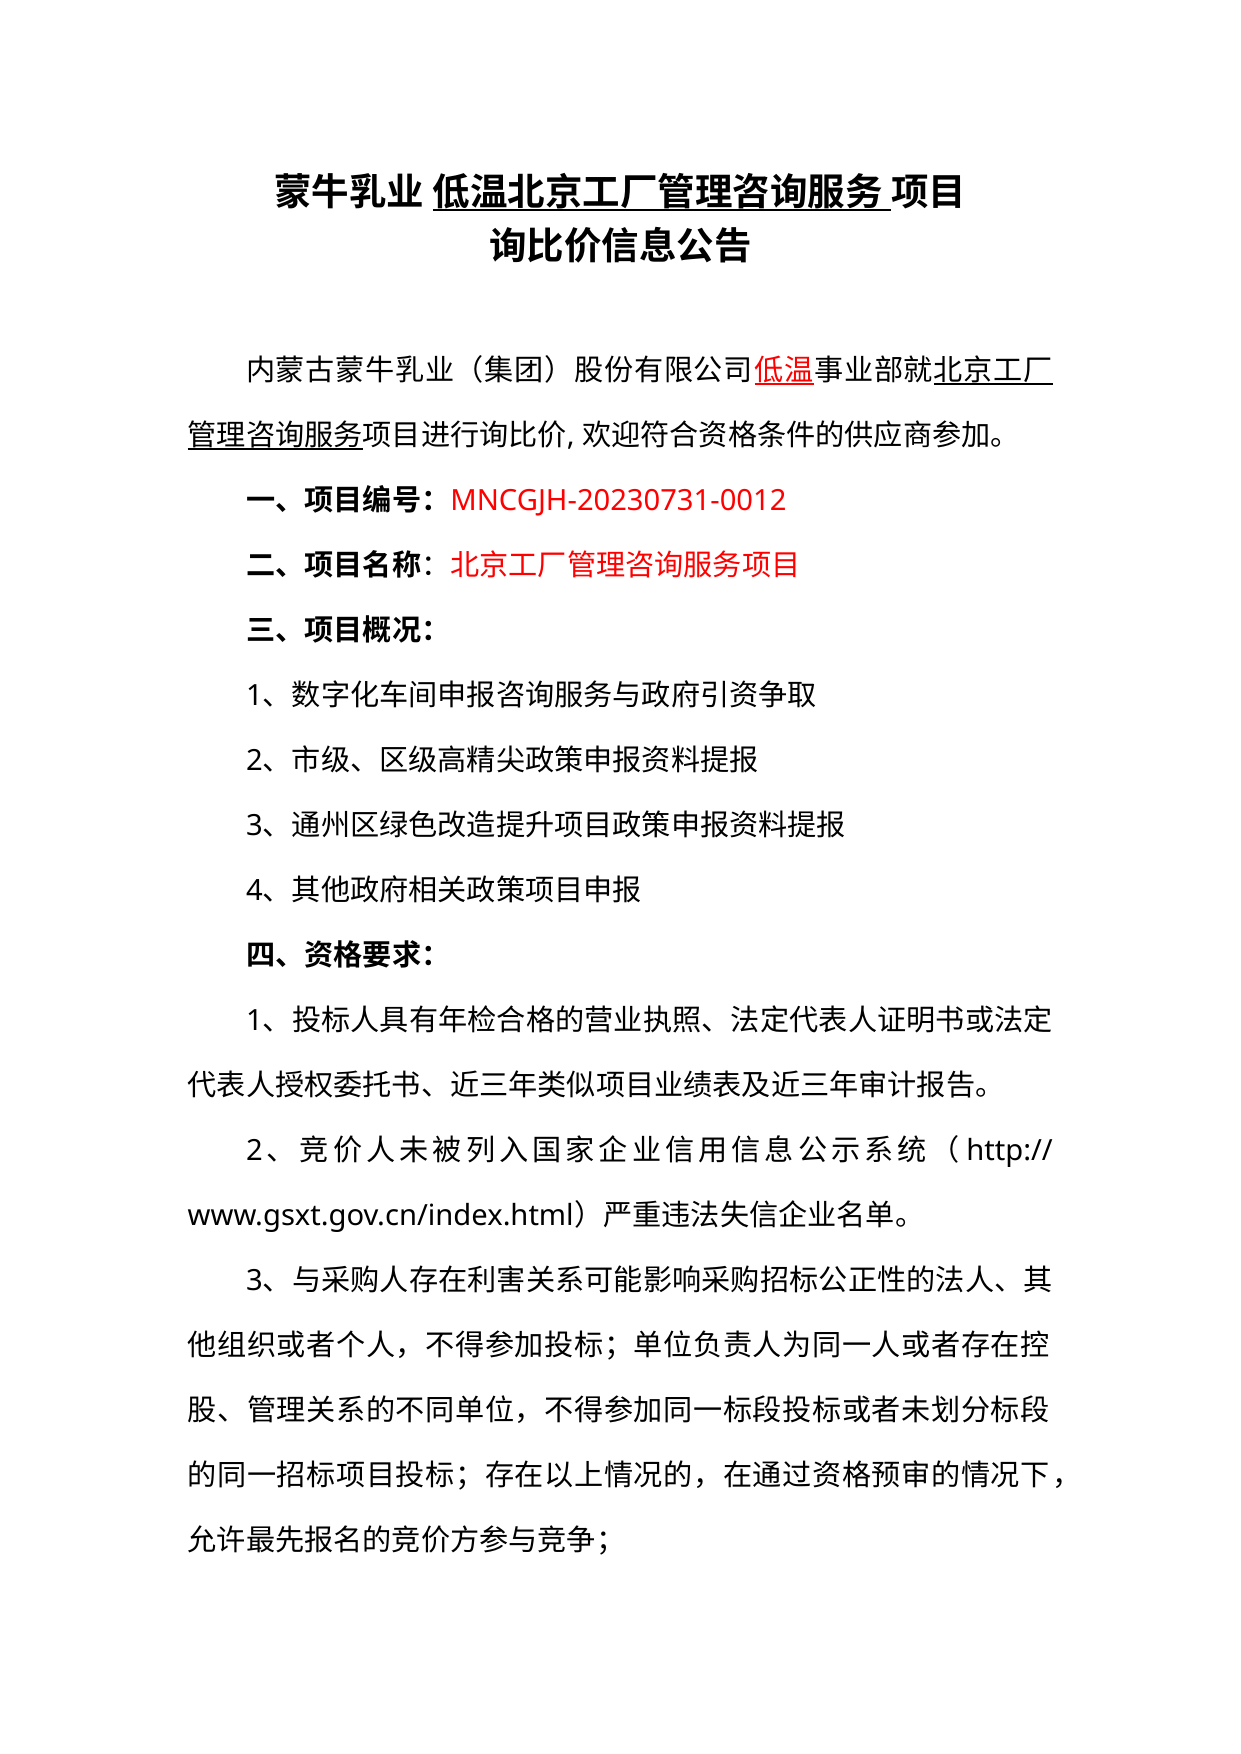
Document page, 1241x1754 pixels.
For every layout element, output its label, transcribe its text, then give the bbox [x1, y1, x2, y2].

text 2、市级、区级高精尖政策申报资料提报 [187, 726, 1053, 791]
text 2、竞价人未被列入国家企业信用信息公示系统（http://www.gsxt.gov.cn/index.html）严重违法失信企业名单。 [187, 1116, 1053, 1246]
text 一、项目编号：MNCGJH-20230731-0012 [187, 466, 1053, 531]
text 3、与采购人存在利害关系可能影响采购招标公正性的法人、其他组织或者个人，不得参加投标；单位负责人为同一人或者存在控股、管理关系的不同单位，不得参加同一标段投标或者未划分标段的同一招标项目投标；存在以上情况的，在通过资格预审的情况下，允许最先报名的竞价方参与竞争； [187, 1246, 1053, 1571]
text 内蒙古蒙牛乳业（集团）股份有限公司低温事业部就北京工厂管理咨询服务项目进行询比价, 欢迎符合资格条件的供应商参加。 [187, 336, 1053, 466]
text 1、数字化车间申报咨询服务与政府引资争取 [187, 661, 1053, 726]
text 1、投标人具有年检合格的营业执照、法定代表人证明书或法定代表人授权委托书、近三年类似项目业绩表及近三年审计报告。 [187, 986, 1053, 1116]
text 四、资格要求： [187, 921, 1053, 986]
text 蒙牛乳业 低温北京工厂管理咨询服务 项目 [187, 162, 1053, 216]
text 询比价信息公告 [187, 216, 1053, 271]
text 3、通州区绿色改造提升项目政策申报资料提报 [187, 791, 1053, 856]
text 4、其他政府相关政策项目申报 [187, 856, 1053, 921]
text 二、项目名称：北京工厂管理咨询服务项目 [187, 531, 1053, 596]
text 三、项目概况： [187, 596, 1053, 661]
